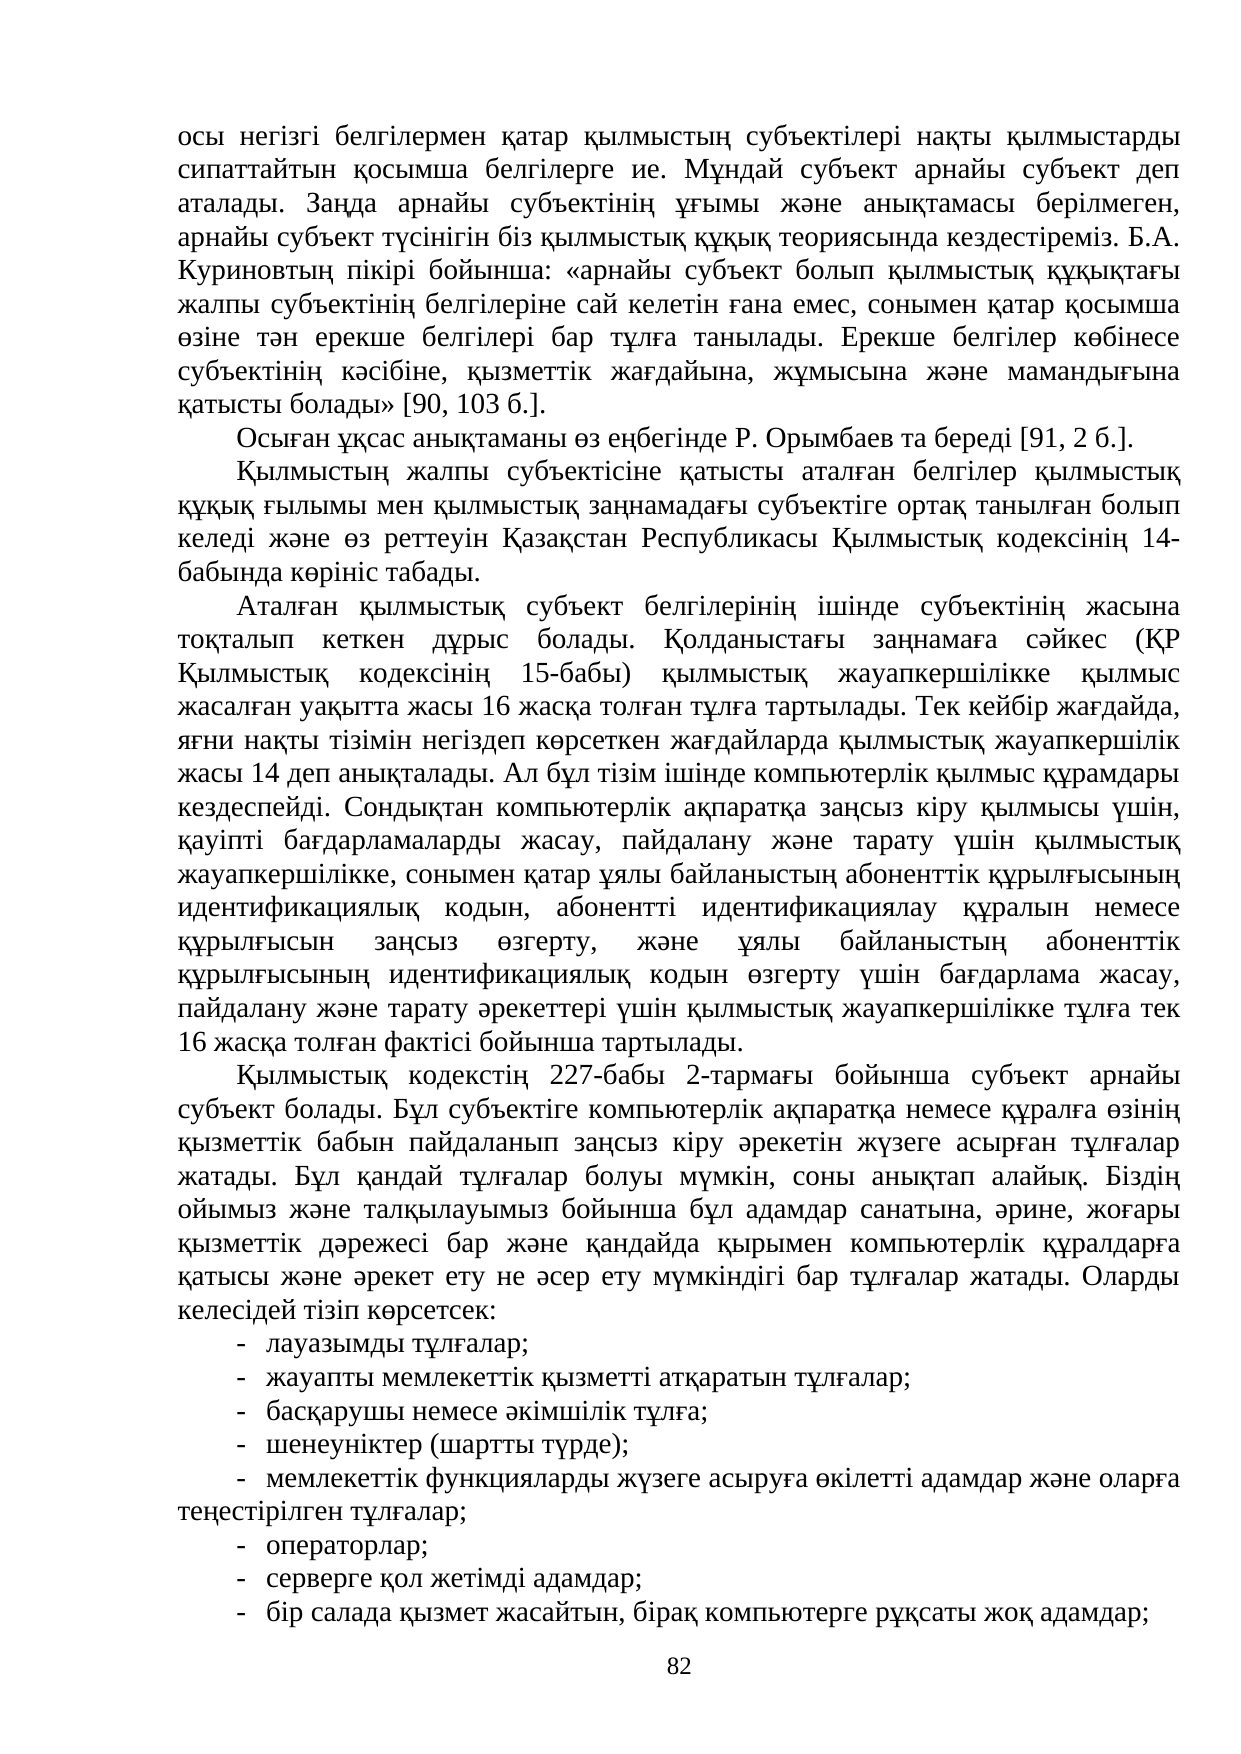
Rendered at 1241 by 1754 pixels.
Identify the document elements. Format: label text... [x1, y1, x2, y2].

text Қылмыстық кодекстің 227-бабы 2-тармағы бойынша субъект арнайы субъект болады. Бұл субъектіге компьютерлік ақпаратқа немесе құралға өзінің қызметтік бабын пайдаланып заңсыз кіру әрекетін жүзеге асырған тұлғалар жатады. Бұл қандай тұлғалар болуы мүмкін, соны анықтап алайық. Біздің ойымыз және талқылауымыз бойынша бұл адамдар санатына, әрине, жоғары қызметтік дәрежесі бар және қандайда қырымен компьютерлік құралдарға қатысы және әрекет ету не әсер ету мүмкіндігі бар тұлғалар жатады. Оларды келесідей тізіп көрсетсек: [177, 1057, 1181, 1326]
list серверге қол жетімді адамдар; [177, 1560, 1181, 1594]
list лауазымды тұлғалар; [177, 1326, 1181, 1359]
text Осыған ұқсас анықтаманы өз еңбегінде Р. Орымбаев та береді [91, 2 б.]. [177, 420, 1181, 453]
list шенеуніктер (шартты түрде); [177, 1426, 1181, 1460]
list басқарушы немесе әкімшілік тұлға; [177, 1393, 1181, 1426]
text Аталған қылмыстық субъект белгілерінің ішінде субъектінің жасына тоқталып кеткен дұрыс болады. Қолданыстағы заңнамаға сәйкес (ҚР Қылмыстық кодексінің 15-бабы) қылмыстық жауапкершілікке қылмыс жасалған уақытта жасы 16 жасқа толған тұлға тартылады. Тек кейбір жағдайда, яғни нақты тізімін негіздеп көрсеткен жағдайларда қылмыстық жауапкершілік жасы 14 деп анықталады. Ал бұл тізім ішінде компьютерлік қылмыс құрамдары кездеспейді. Сондықтан компьютерлік ақпаратқа заңсыз кіру қылмысы үшін, қауіпті бағдарламаларды жасау, пайдалану және тарату үшін қылмыстық жауапкершілікке, сонымен қатар ұялы байланыстың абоненттік құрылғысының идентификациялық кодын, абонентті идентификациялау құралын немесе құрылғысын заңсыз өзгерту, және ұялы байланыстың абоненттік құрылғысының идентификациялық кодын өзгерту үшін бағдарлама жасау, пайдалану және тарату әрекеттері үшін қылмыстық жауапкершілікке тұлға тек 16 жасқа толған фактісі бойынша тартылады. [177, 588, 1181, 1057]
text Қылмыстың жалпы субъектісіне қатысты аталған белгілер қылмыстық құқық ғылымы мен қылмыстық заңнамадағы субъектіге ортақ танылған болып келеді және өз реттеуін Қазақстан Республикасы Қылмыстық кодексінің 14-бабында көрініс табады. [177, 453, 1181, 588]
list жауапты мемлекеттік қызметті атқаратын тұлғалар; [177, 1359, 1181, 1393]
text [177, 118, 1181, 420]
list операторлар; [177, 1527, 1181, 1560]
list мемлекеттік функцияларды жүзеге асыруға өкілетті адамдар және оларға теңестірілген тұлғалар; [177, 1460, 1181, 1527]
list бір салада қызмет жасайтын, бірақ компьютерге рұқсаты жоқ адамдар; [177, 1594, 1181, 1627]
